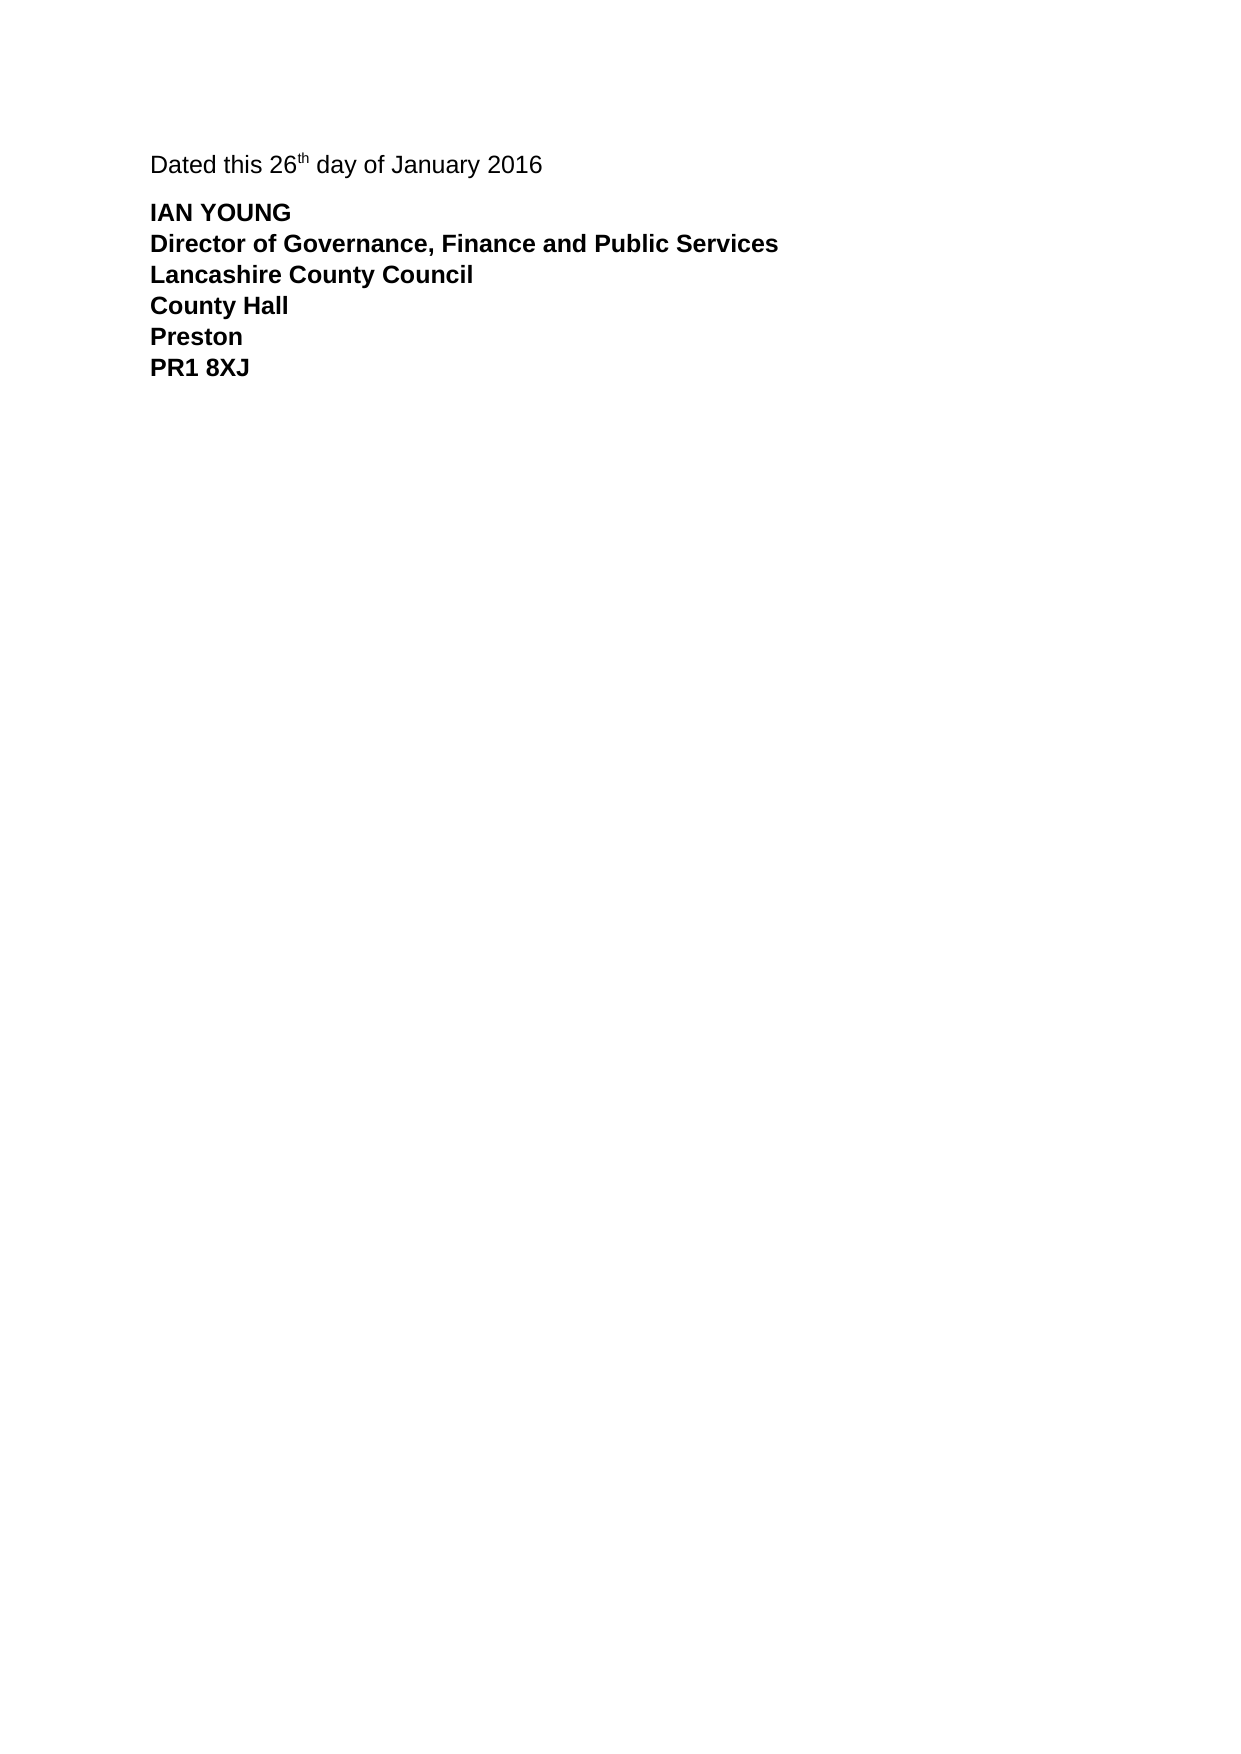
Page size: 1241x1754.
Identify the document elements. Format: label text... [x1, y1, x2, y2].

text Lancashire County Council [150, 260, 1090, 288]
text County Hall [150, 291, 1090, 319]
text IAN YOUNG [150, 198, 1090, 226]
text Preston [150, 322, 1090, 351]
text PR1 8XJ [150, 353, 1090, 382]
text Dated this 26th day of January 2016 [150, 150, 1090, 179]
text Director of Governance, Finance and Public Services [150, 229, 1090, 257]
